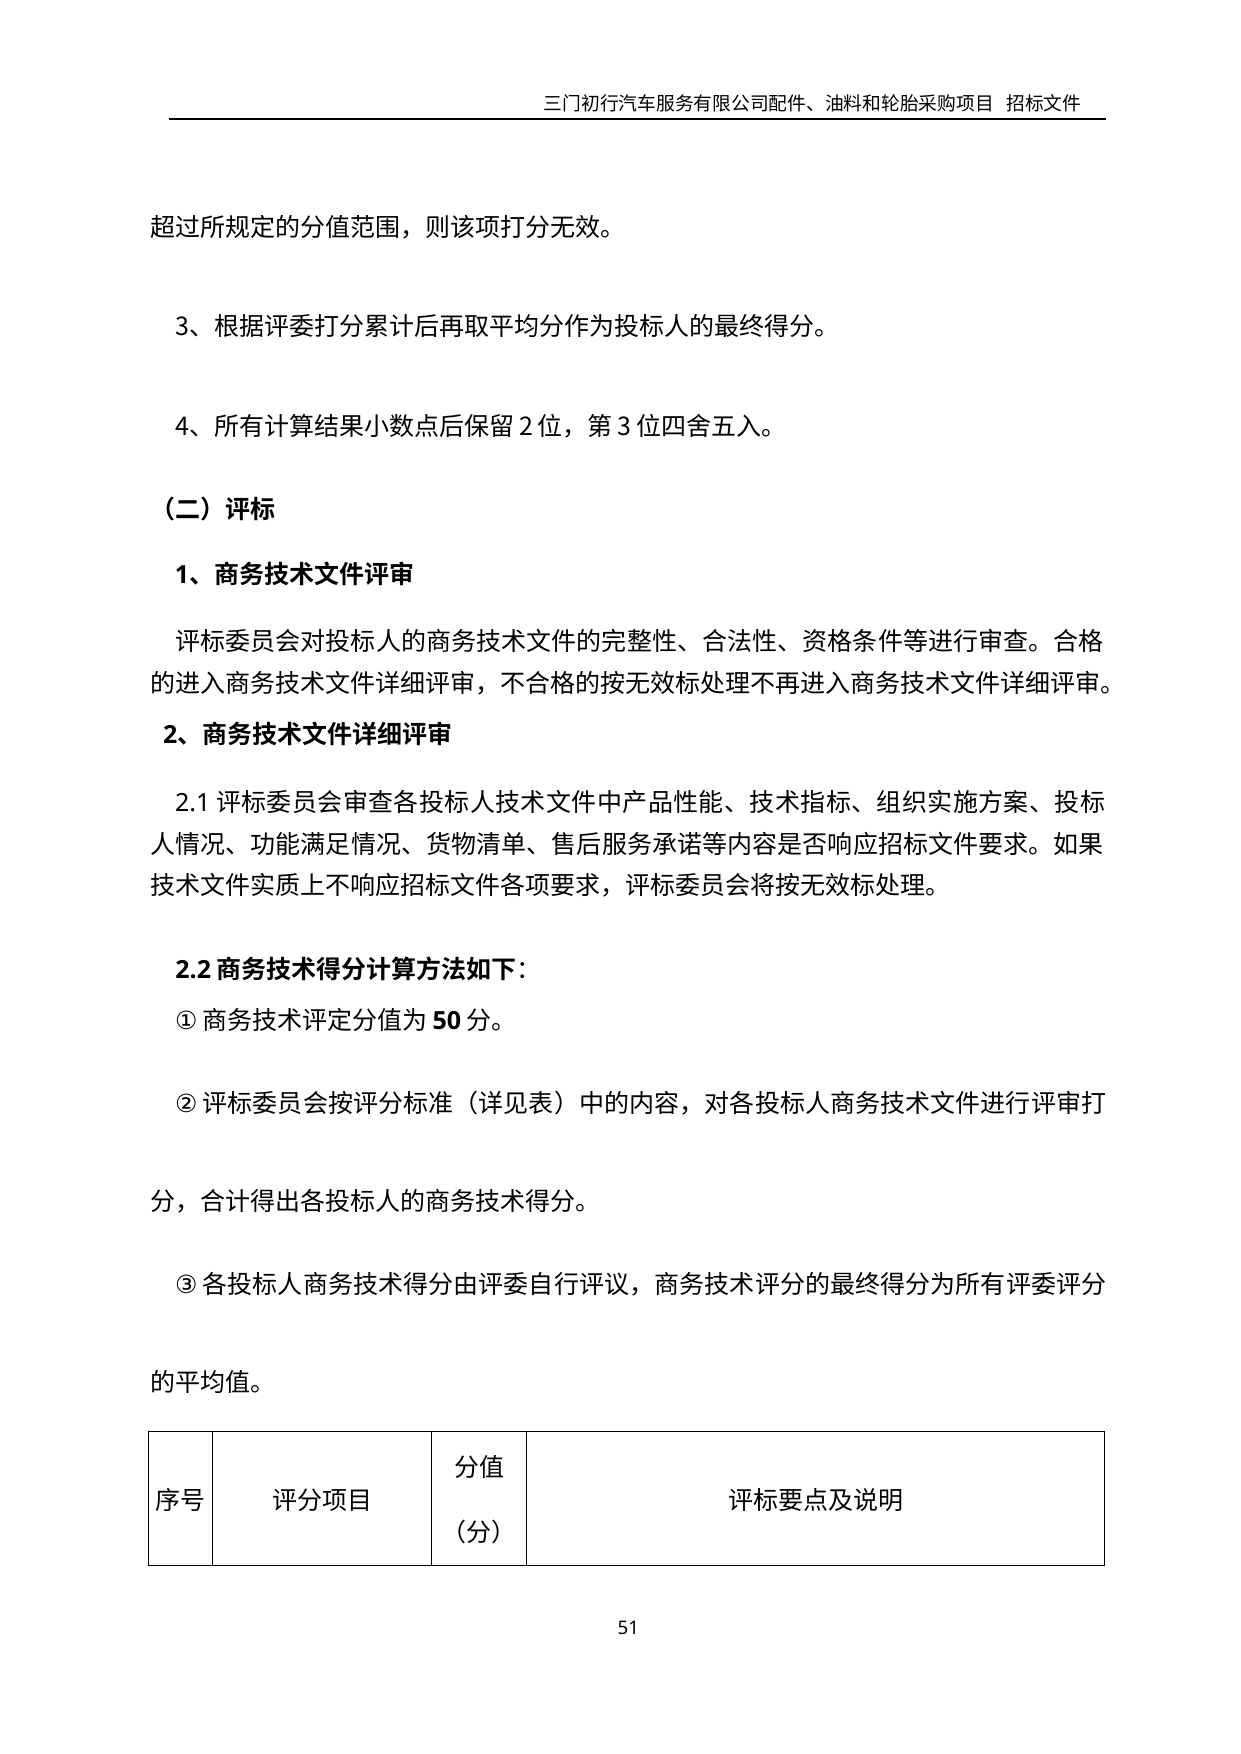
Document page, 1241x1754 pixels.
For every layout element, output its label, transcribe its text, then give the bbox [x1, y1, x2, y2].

text （二）评标 [150, 475, 1106, 540]
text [150, 193, 1106, 258]
text ②评标委员会按评分标准（详见表）中的内容，对各投标人商务技术文件进行评审打分，合计得出各投标人的商务技术得分。 [150, 1069, 1106, 1232]
text 1、商务技术文件评审 [150, 540, 1106, 605]
text 2、商务技术文件详细评审 [150, 701, 1106, 766]
text 评标委员会对投标人的商务技术文件的完整性、合法性、资格条件等进行审查。合格的进入商务技术文件详细评审，不合格的按无效标处理不再进入商务技术文件详细评审。 [150, 617, 1106, 701]
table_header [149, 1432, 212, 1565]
text ③各投标人商务技术得分由评委自行评议，商务技术评分的最终得分为所有评委评分的平均值。 [150, 1250, 1106, 1413]
text 2.2商务技术得分计算方法如下： [150, 945, 1106, 986]
text 2.1评标委员会审查各投标人技术文件中产品性能、技术指标、组织实施方案、投标人情况、功能满足情况、货物清单、售后服务承诺等内容是否响应招标文件要求。如果技术文件实质上不响应招标文件各项要求，评标委员会将按无效标处理。 [150, 778, 1106, 903]
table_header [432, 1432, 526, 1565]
text 4、所有计算结果小数点后保留2位，第3位四舍五入。 [150, 392, 1106, 457]
text 3、根据评委打分累计后再取平均分作为投标人的最终得分。 [150, 292, 1106, 357]
text ①商务技术评定分值为50分。 [150, 986, 1106, 1051]
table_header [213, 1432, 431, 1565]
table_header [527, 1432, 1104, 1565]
